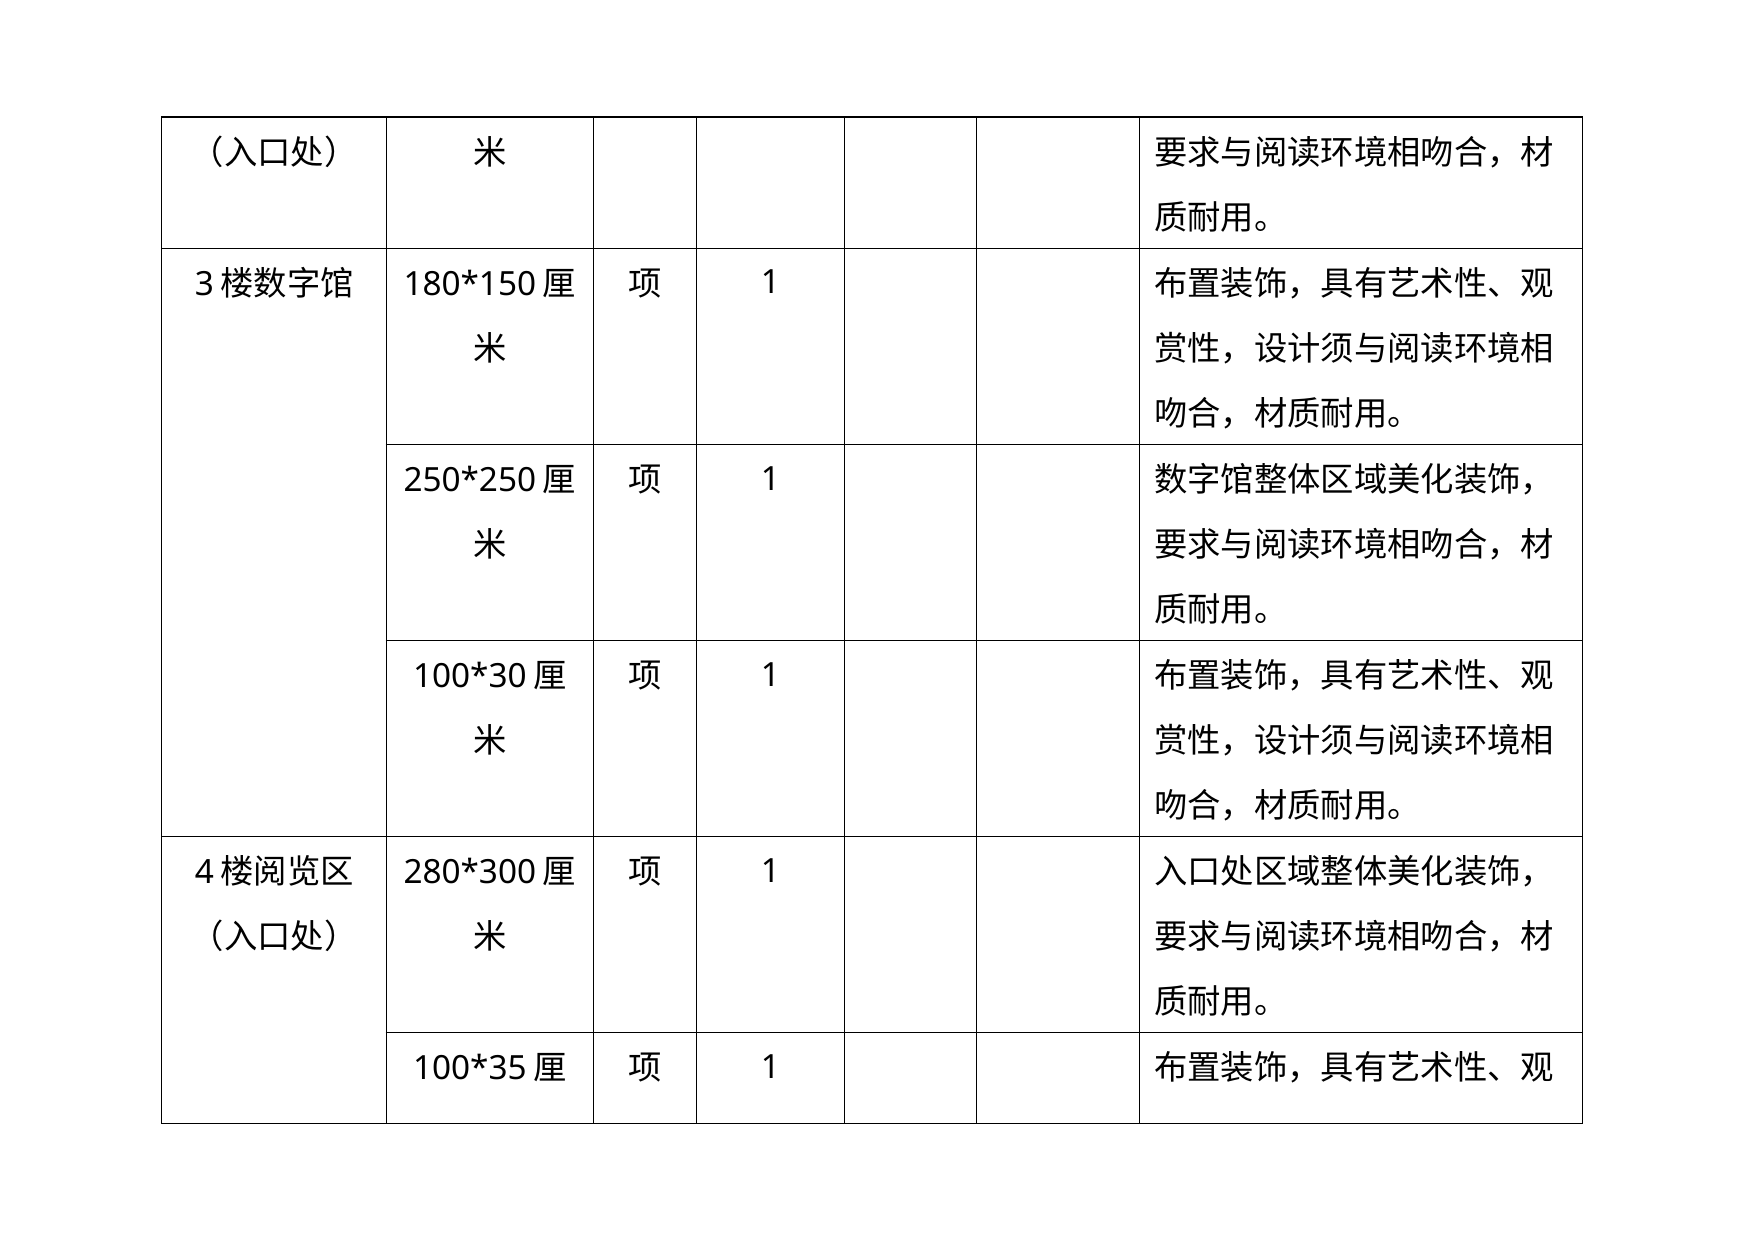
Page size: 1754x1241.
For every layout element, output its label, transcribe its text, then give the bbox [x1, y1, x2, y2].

table_cell 项 [594, 445, 696, 639]
table_cell 1 [697, 837, 844, 1032]
table_cell [845, 249, 976, 443]
table_cell [845, 118, 976, 247]
table_cell 布置装饰，具有艺术性、观赏性，设计须与阅读环境相吻合，材质耐用。 [1140, 249, 1582, 443]
table_cell [977, 445, 1139, 639]
table_cell [977, 641, 1139, 836]
table_cell 1 [697, 1033, 844, 1123]
table_cell [977, 118, 1139, 247]
table_cell 4楼阅览区 （入口处） [162, 837, 386, 1123]
table_cell 项 [594, 249, 696, 443]
table_cell [845, 1033, 976, 1123]
table_cell 项 [594, 118, 696, 247]
table_cell 入口处区域整体美化装饰，要求与阅读环境相吻合，材质耐用。 [1140, 837, 1582, 1032]
table_cell 1 [697, 249, 844, 443]
table_cell 项 [594, 1033, 696, 1123]
table_cell 280*300厘米 [387, 837, 593, 1032]
table_cell 200*250厘米 [387, 118, 593, 247]
table_cell [977, 837, 1139, 1032]
table_cell 100*35厘米 [387, 1033, 593, 1123]
table_cell 项 [594, 837, 696, 1032]
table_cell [1140, 1033, 1582, 1123]
table_cell 数字馆整体区域美化装饰，要求与阅读环境相吻合，材质耐用。 [1140, 445, 1582, 639]
table_cell 1 [697, 445, 844, 639]
table_cell [845, 641, 976, 836]
table_cell [977, 249, 1139, 443]
table_cell [845, 445, 976, 639]
table_cell 180*150厘米 [387, 249, 593, 443]
table_cell 250*250厘米 [387, 445, 593, 639]
table_cell 布置装饰，具有艺术性、观赏性，设计须与阅读环境相吻合，材质耐用。 [1140, 641, 1582, 836]
table_cell [977, 1033, 1139, 1123]
table_cell 3楼阅览区 （入口处） [162, 118, 386, 247]
table_cell 项 [594, 641, 696, 836]
table_cell 1 [697, 118, 844, 247]
table_cell 100*30厘米 [387, 641, 593, 836]
table_cell [845, 837, 976, 1032]
table_cell 3楼数字馆 [162, 249, 386, 836]
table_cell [1140, 118, 1582, 247]
table_cell 1 [697, 641, 844, 836]
